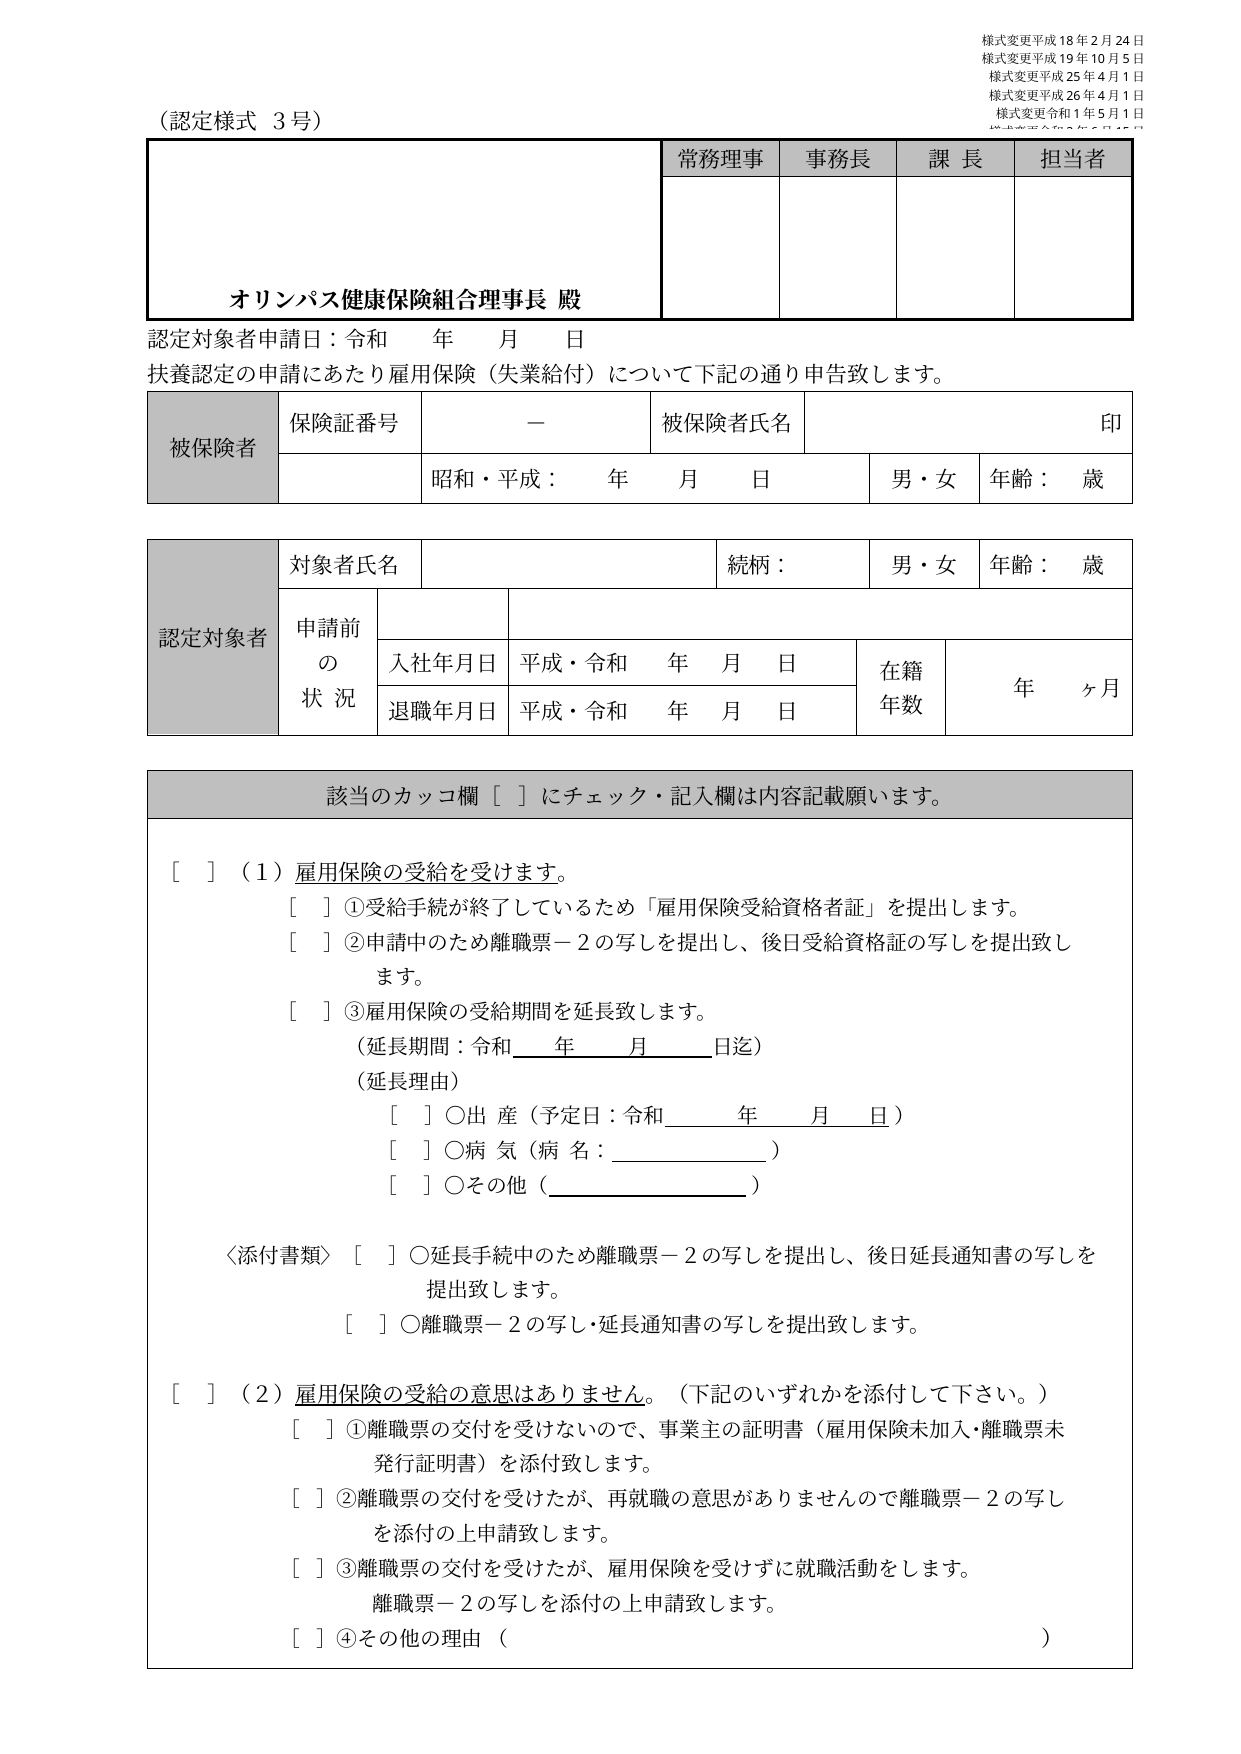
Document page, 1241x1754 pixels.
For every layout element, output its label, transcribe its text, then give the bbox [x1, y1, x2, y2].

table_cell 男・女 [870, 454, 979, 503]
table_header 該当のカッコ欄［ ］にチェック・記入欄は内容記載願います。 [148, 771, 1132, 818]
table_cell 申請前 の 状 況 [279, 589, 377, 734]
table_header オリンパス健康保険組合理事長 殿 [149, 141, 660, 318]
table_header 年齢： 歳 [980, 540, 1132, 588]
table_cell 在籍 年数 [857, 640, 945, 734]
table_header 印 [805, 392, 1132, 452]
table_cell 昭和・平成： 年 月 日 [422, 454, 869, 503]
table_header 認定対象者 [148, 540, 278, 734]
table_header 事務長 [780, 141, 896, 176]
table_cell 退職年月日 [378, 686, 508, 734]
table_header 常務理事 [663, 141, 779, 176]
table_header [422, 540, 716, 588]
table_cell 平成・令和 年 月 日 [509, 640, 856, 685]
table_cell 入社年月日 [378, 640, 508, 685]
table_cell [780, 177, 896, 318]
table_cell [148, 819, 1132, 1667]
table_header 課 長 [897, 141, 1014, 176]
table_header 続柄： [717, 540, 869, 588]
table_header 対象者氏名 [279, 540, 421, 588]
table_cell [378, 589, 508, 639]
table_cell 年齢： 歳 [980, 454, 1132, 503]
table_header 保険証番号 [279, 392, 421, 452]
table_cell [1015, 177, 1131, 318]
table_header 被保険者氏名 [651, 392, 804, 452]
table_cell [509, 589, 1132, 639]
table_header 男・女 [870, 540, 979, 588]
table_cell 平成・令和 年 月 日 [509, 686, 856, 734]
table_cell [663, 177, 779, 318]
text （認定様式 ３号） [148, 103, 1122, 138]
text 扶養認定の申請にあたり雇用保険（失業給付）について下記の通り申告致します。 [148, 356, 1122, 391]
table_cell [897, 177, 1014, 318]
table_header － [422, 392, 650, 452]
text 認定対象者申請日：令和 年 月 日 [148, 321, 1122, 356]
table_cell 年 ヶ月 [946, 640, 1132, 734]
table_header 被保険者 [148, 392, 278, 503]
table_header 担当者 [1015, 141, 1131, 176]
table_cell [279, 454, 421, 503]
